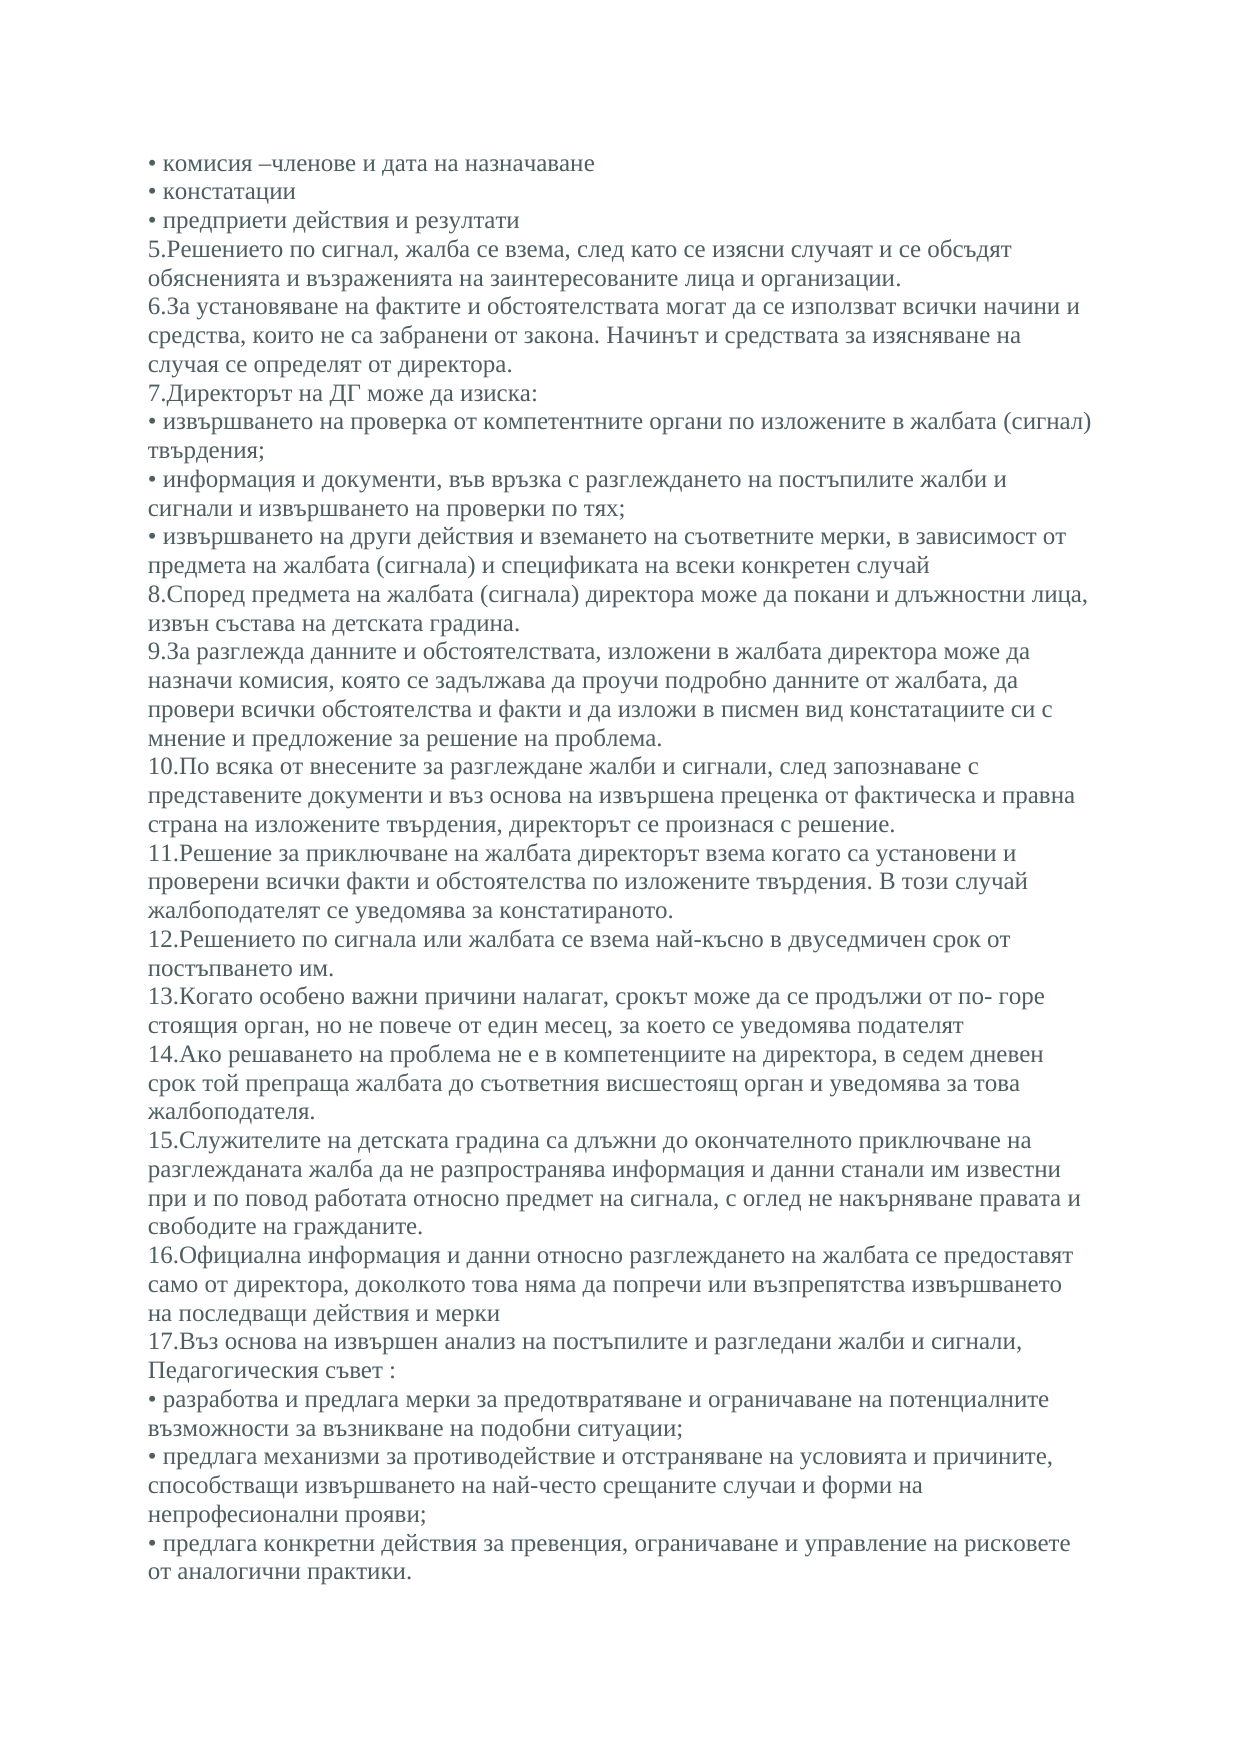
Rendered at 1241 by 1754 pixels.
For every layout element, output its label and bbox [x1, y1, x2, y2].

text [148, 148, 1093, 1585]
